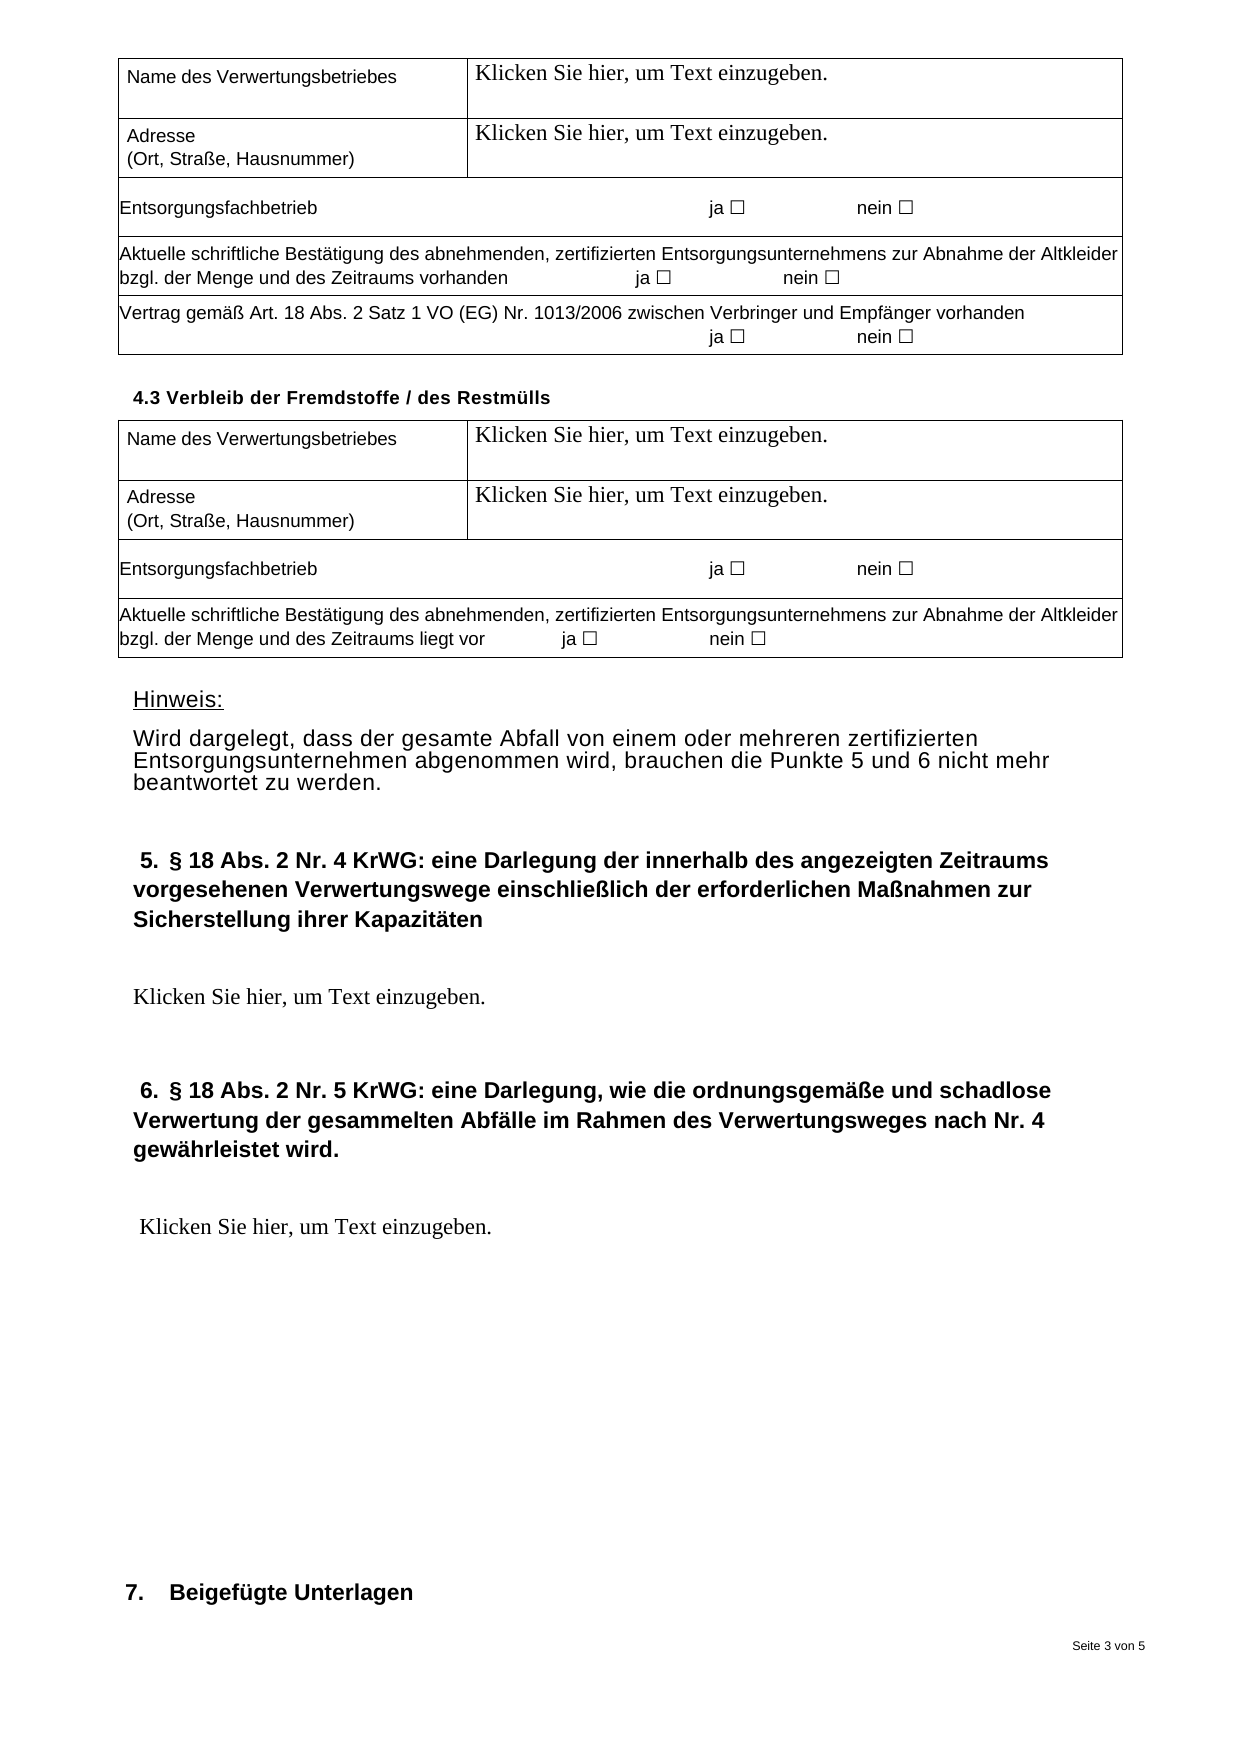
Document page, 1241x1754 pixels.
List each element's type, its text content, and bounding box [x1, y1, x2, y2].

table_cell Entsorgungsfachbetrieb ja nein [119, 540, 1122, 597]
text Wird dargelegt, dass der gesamte Abfall von einem oder mehreren zertifizierten Entsorgungsunternehmen abgenommen wird, brauchen die Punkte 5 und 6 nicht mehr beantwortet zu werden. [133, 729, 1145, 794]
table_cell Aktuelle schriftliche Bestätigung des abnehmenden, zertifizierten Entsorgungsunternehmens zur Abnahme der Altkleider bzgl. der Menge und des Zeitraums liegt vor ja nein [119, 599, 1122, 657]
table_header [468, 59, 1122, 118]
list § 18 Abs. 2 Nr. 4 KrWG: eine Darlegung der innerhalb des angezeigten Zeitraums vorgesehenen Verwertungswege einschließlich der erforderlichen Maßnahmen zur Sicherstellung ihrer Kapazitäten [133, 845, 1143, 933]
table_cell Adresse (Ort, Straße, Hausnummer) [119, 481, 467, 538]
table_cell Vertrag gemäß Art. 18 Abs. 2 Satz 1 VO (EG) Nr. 1013/2006 zwischen Verbringer und Empfänger vorhanden ja nein [119, 296, 1122, 354]
list § 18 Abs. 2 Nr. 5 KrWG: eine Darlegung, wie die ordnungsgemäße und schadlose Verwertung der gesammelten Abfälle im Rahmen des Verwertungsweges nach Nr. 4 gewährleistet wird. [133, 1075, 1143, 1164]
list Beigefügte Unterlagen [125, 1583, 965, 1604]
table_cell [468, 119, 1122, 177]
text Hinweis: [133, 690, 1145, 712]
table_cell Adresse (Ort, Straße, Hausnummer) [119, 119, 467, 177]
table_cell [468, 481, 1122, 538]
table_cell Entsorgungsfachbetrieb ja nein [119, 178, 1122, 236]
table_cell Aktuelle schriftliche Bestätigung des abnehmenden, zertifizierten Entsorgungsunternehmens zur Abnahme der Altkleider bzgl. der Menge und des Zeitraums vorhanden ja nein [119, 237, 1122, 295]
table_header Name des Verwertungsbetriebes [119, 59, 467, 118]
text 4.3 Verbleib der Fremdstoffe / des Restmülls [133, 387, 1145, 409]
table_header [468, 421, 1122, 479]
table_header Name des Verwertungsbetriebes [119, 421, 467, 479]
